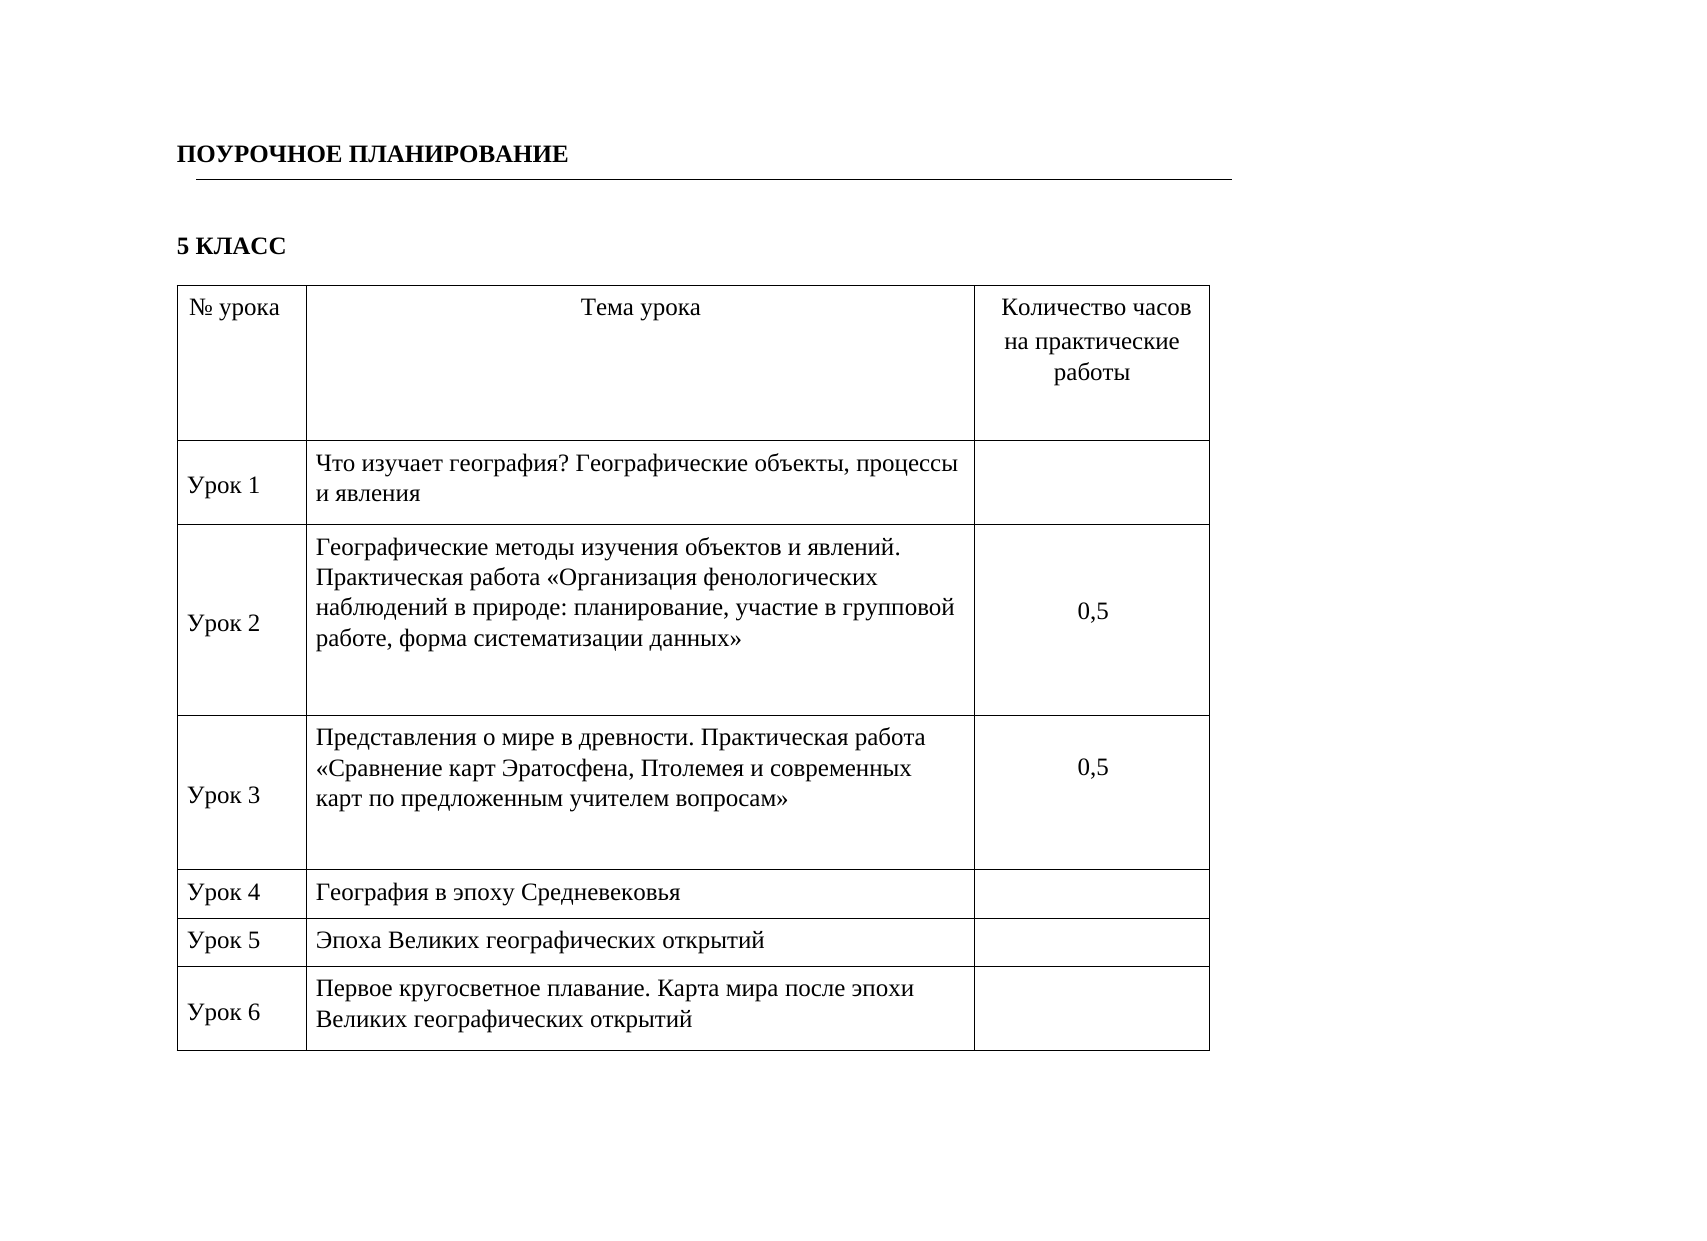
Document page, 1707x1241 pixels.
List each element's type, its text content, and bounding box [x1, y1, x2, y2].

table_cell Первое кругосветное плавание. Карта мира после эпохи Великих географических открытий [307, 967, 974, 1050]
table_cell [975, 919, 1209, 966]
table_cell 0,5 [975, 525, 1209, 714]
table_cell Урок 2 [178, 525, 306, 714]
table_cell [975, 967, 1209, 1050]
table_header № урока [178, 286, 306, 440]
table_cell Что изучает география? Географические объекты, процессы и явления [307, 441, 974, 524]
table_cell Урок 1 [178, 441, 306, 524]
subtitle ПОУРОЧНОЕ ПЛАНИРОВАНИЕ [177, 139, 1618, 168]
table_cell География в эпоху Средневековья [307, 870, 974, 918]
table_cell Урок 3 [178, 716, 306, 869]
subtitle 5 КЛАСС [177, 231, 1618, 259]
table_cell Географические методы изучения объектов и явлений. Практическая работа «Организация фенологических наблюдений в природе: планирование, участие в групповой работе, форма систематизации данных» [307, 525, 974, 714]
table_cell [975, 441, 1209, 524]
table_cell [975, 870, 1209, 918]
table_cell Урок 5 [178, 919, 306, 966]
table_cell Представления о мире в древности. Практическая работа «Сравнение карт Эратосфена, Птолемея и современных карт по предложенным учителем вопросам» [307, 716, 974, 869]
table_cell Урок 4 [178, 870, 306, 918]
table_header Количество часов на практические работы [975, 286, 1209, 440]
table_header Тема урока [307, 286, 974, 440]
table_cell Эпоха Великих географических открытий [307, 919, 974, 966]
table_cell Урок 6 [178, 967, 306, 1050]
table_cell 0,5 [975, 716, 1209, 869]
